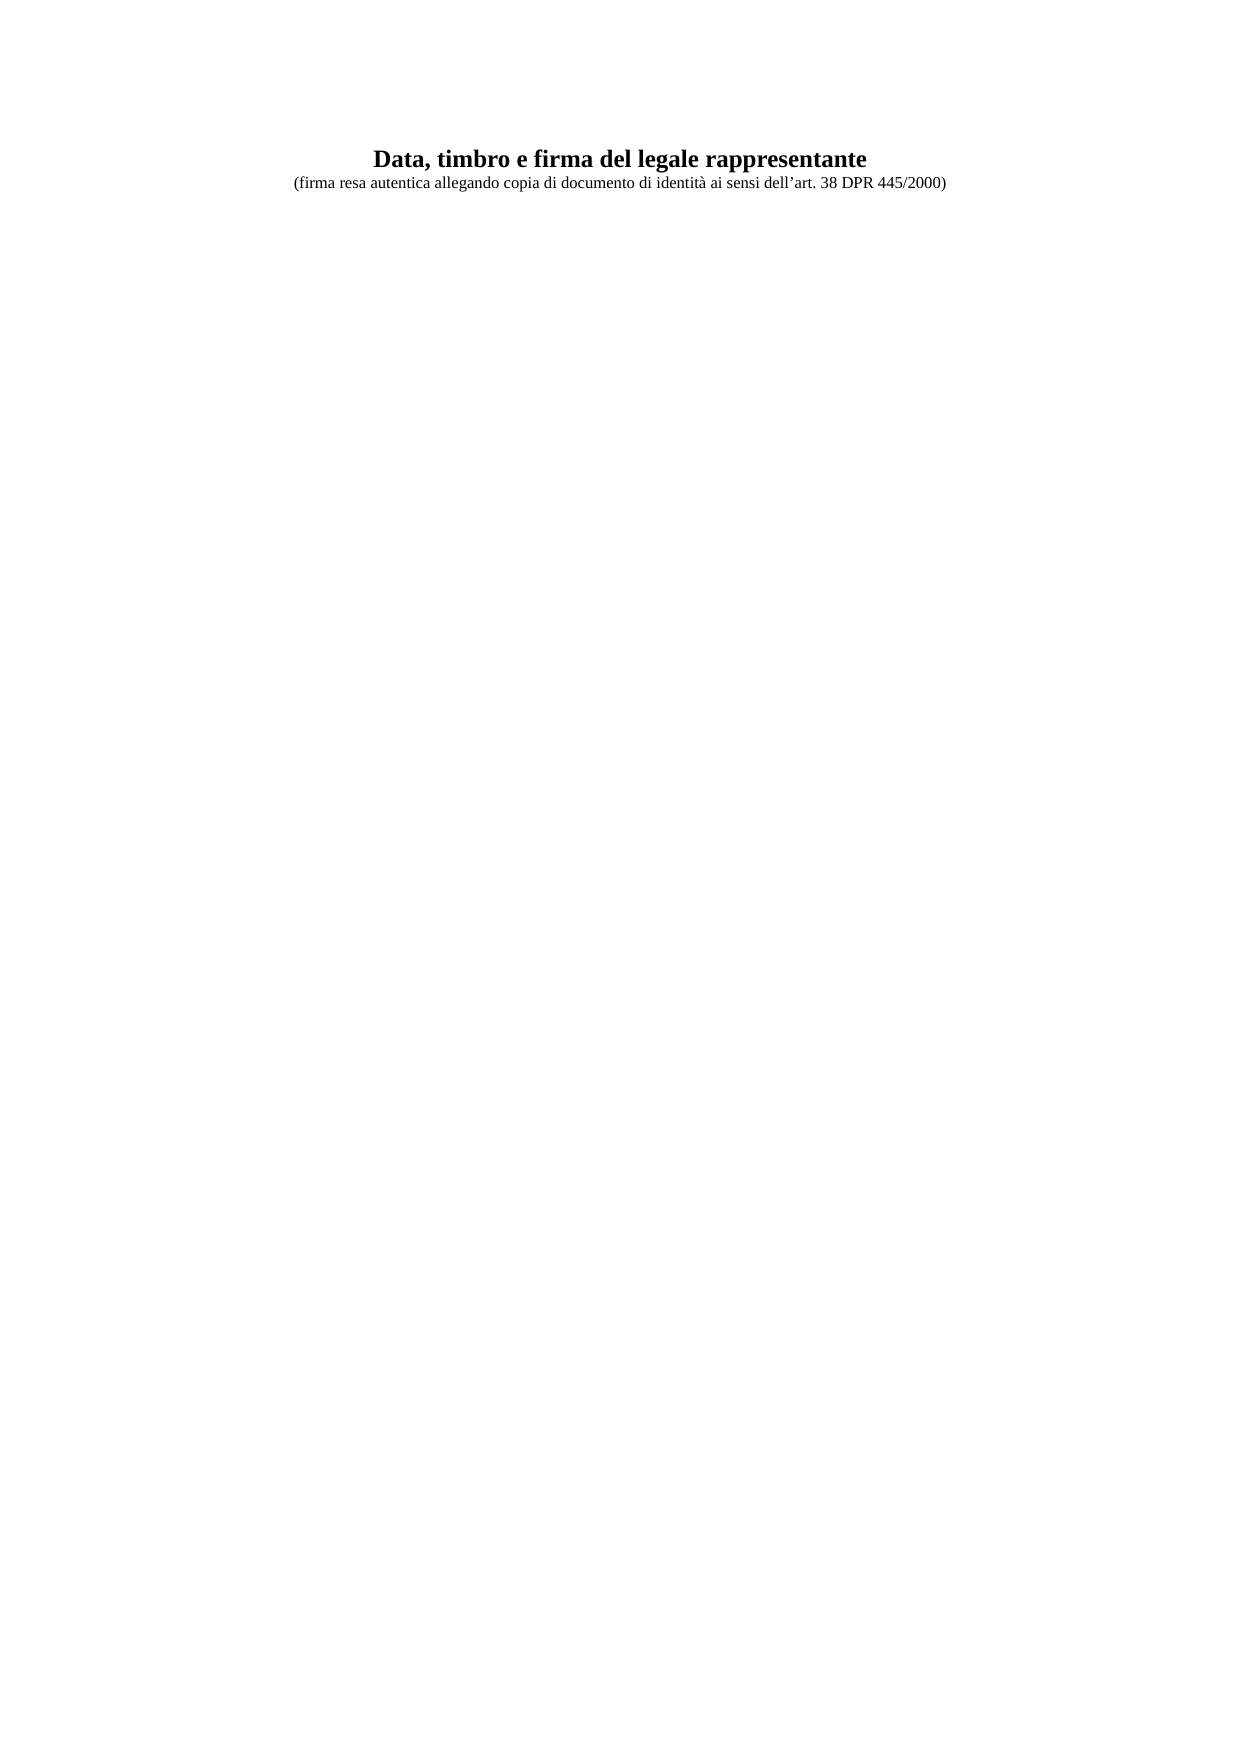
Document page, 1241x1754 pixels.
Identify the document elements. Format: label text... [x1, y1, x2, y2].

text (firma resa autentica allegando copia di documento di identità ai sensi dell’art. 38 DPR 445/2000) [118, 173, 1122, 192]
text Data, timbro e firma del legale rappresentante [118, 144, 1122, 173]
